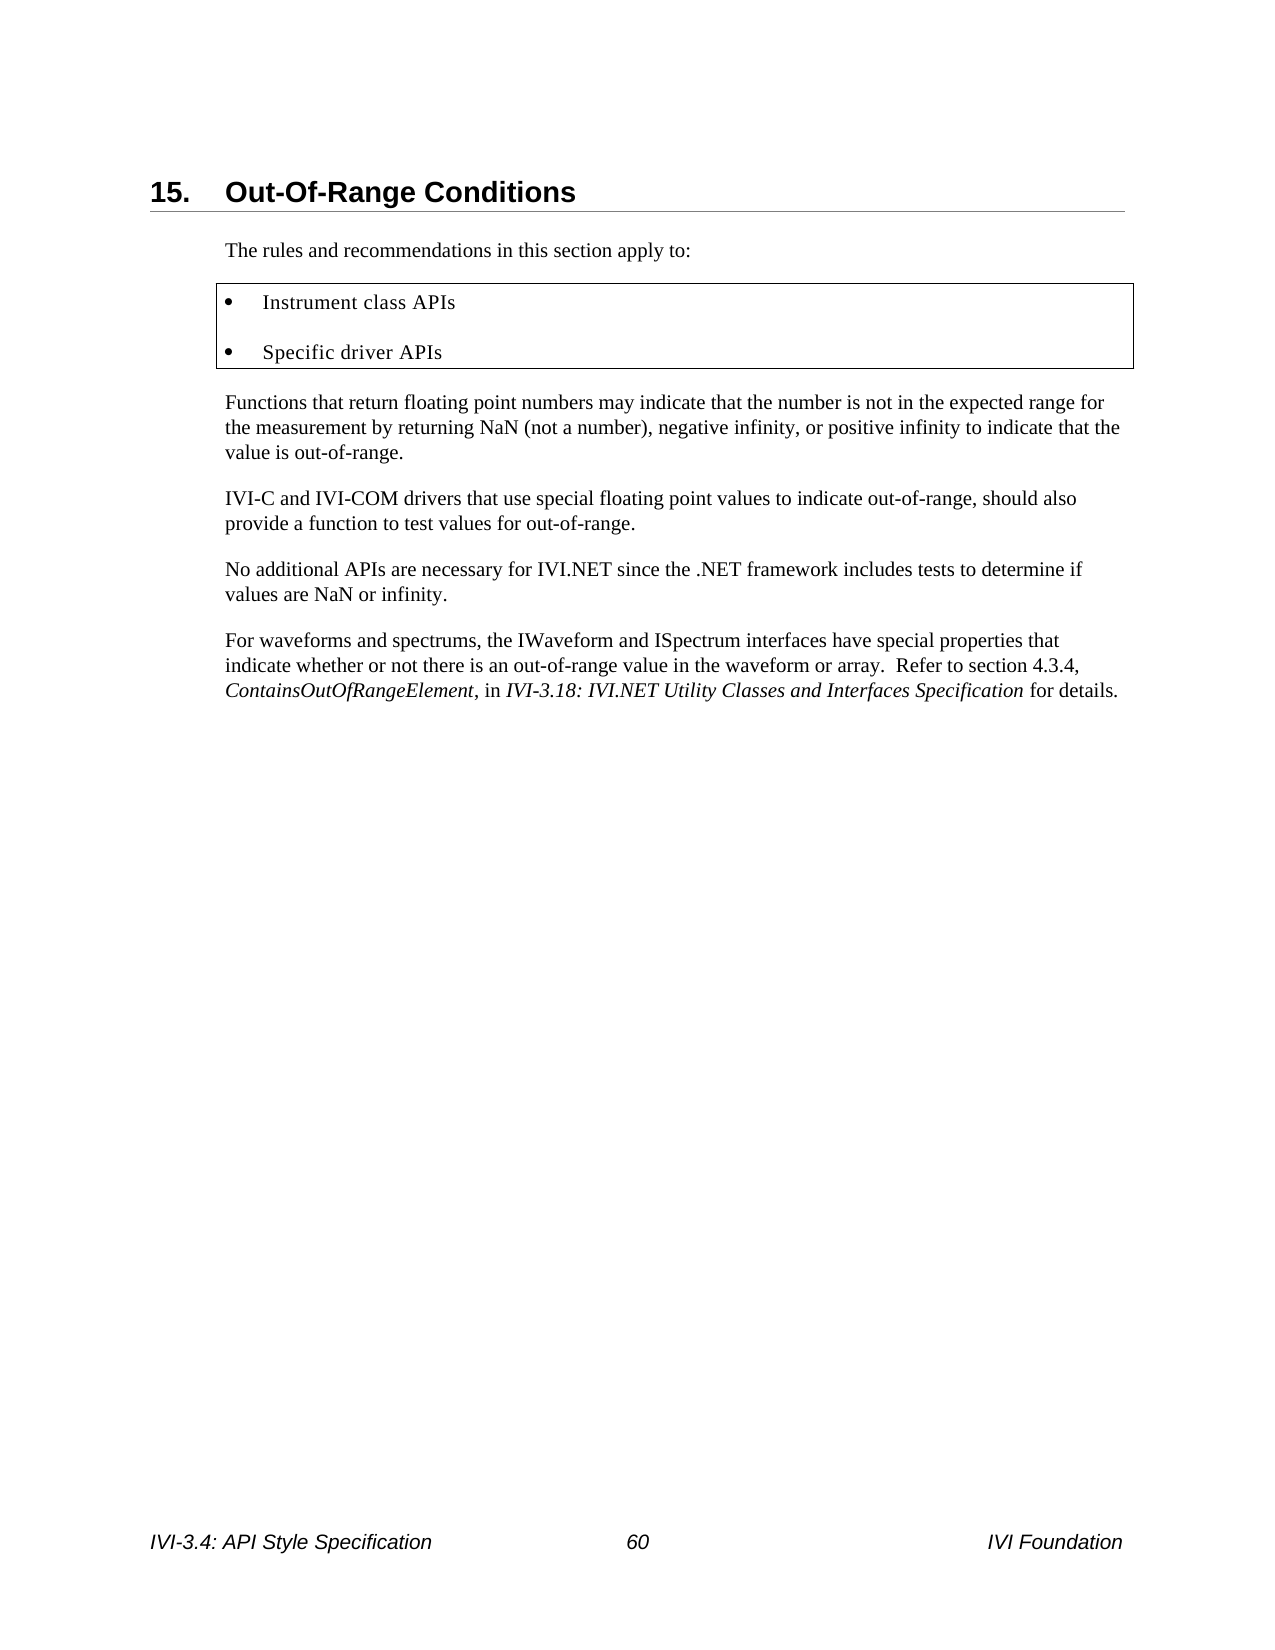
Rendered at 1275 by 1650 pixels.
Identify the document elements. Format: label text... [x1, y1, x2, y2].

subtitle Out-Of-Range Conditions [150, 175, 1125, 211]
text IVI-C and IVI-COM drivers that use special floating point values to indicate out-of-range, should also provide a function to test values for out-of-range. [225, 485, 1125, 535]
text For waveforms and spectrums, the IWaveform and ISpectrum interfaces have special properties that indicate whether or not there is an out-of-range value in the waveform or array. Refer to section 4.3.4, ContainsOutOfRangeElement, in IVI-3.18: IVI.NET Utility Classes and Interfaces Specification for details. [225, 627, 1125, 702]
text No additional APIs are necessary for IVI.NET since the .NET framework includes tests to determine if values are NaN or infinity. [225, 556, 1125, 606]
text The rules and recommendations in this section apply to: [225, 237, 1125, 262]
list Instrument class APIs [217, 284, 1133, 316]
list Specific driver APIs [217, 333, 1133, 368]
text Functions that return floating point numbers may indicate that the number is not in the expected range for the measurement by returning NaN (not a number), negative infinity, or positive infinity to indicate that the value is out-of-range. [225, 389, 1125, 464]
